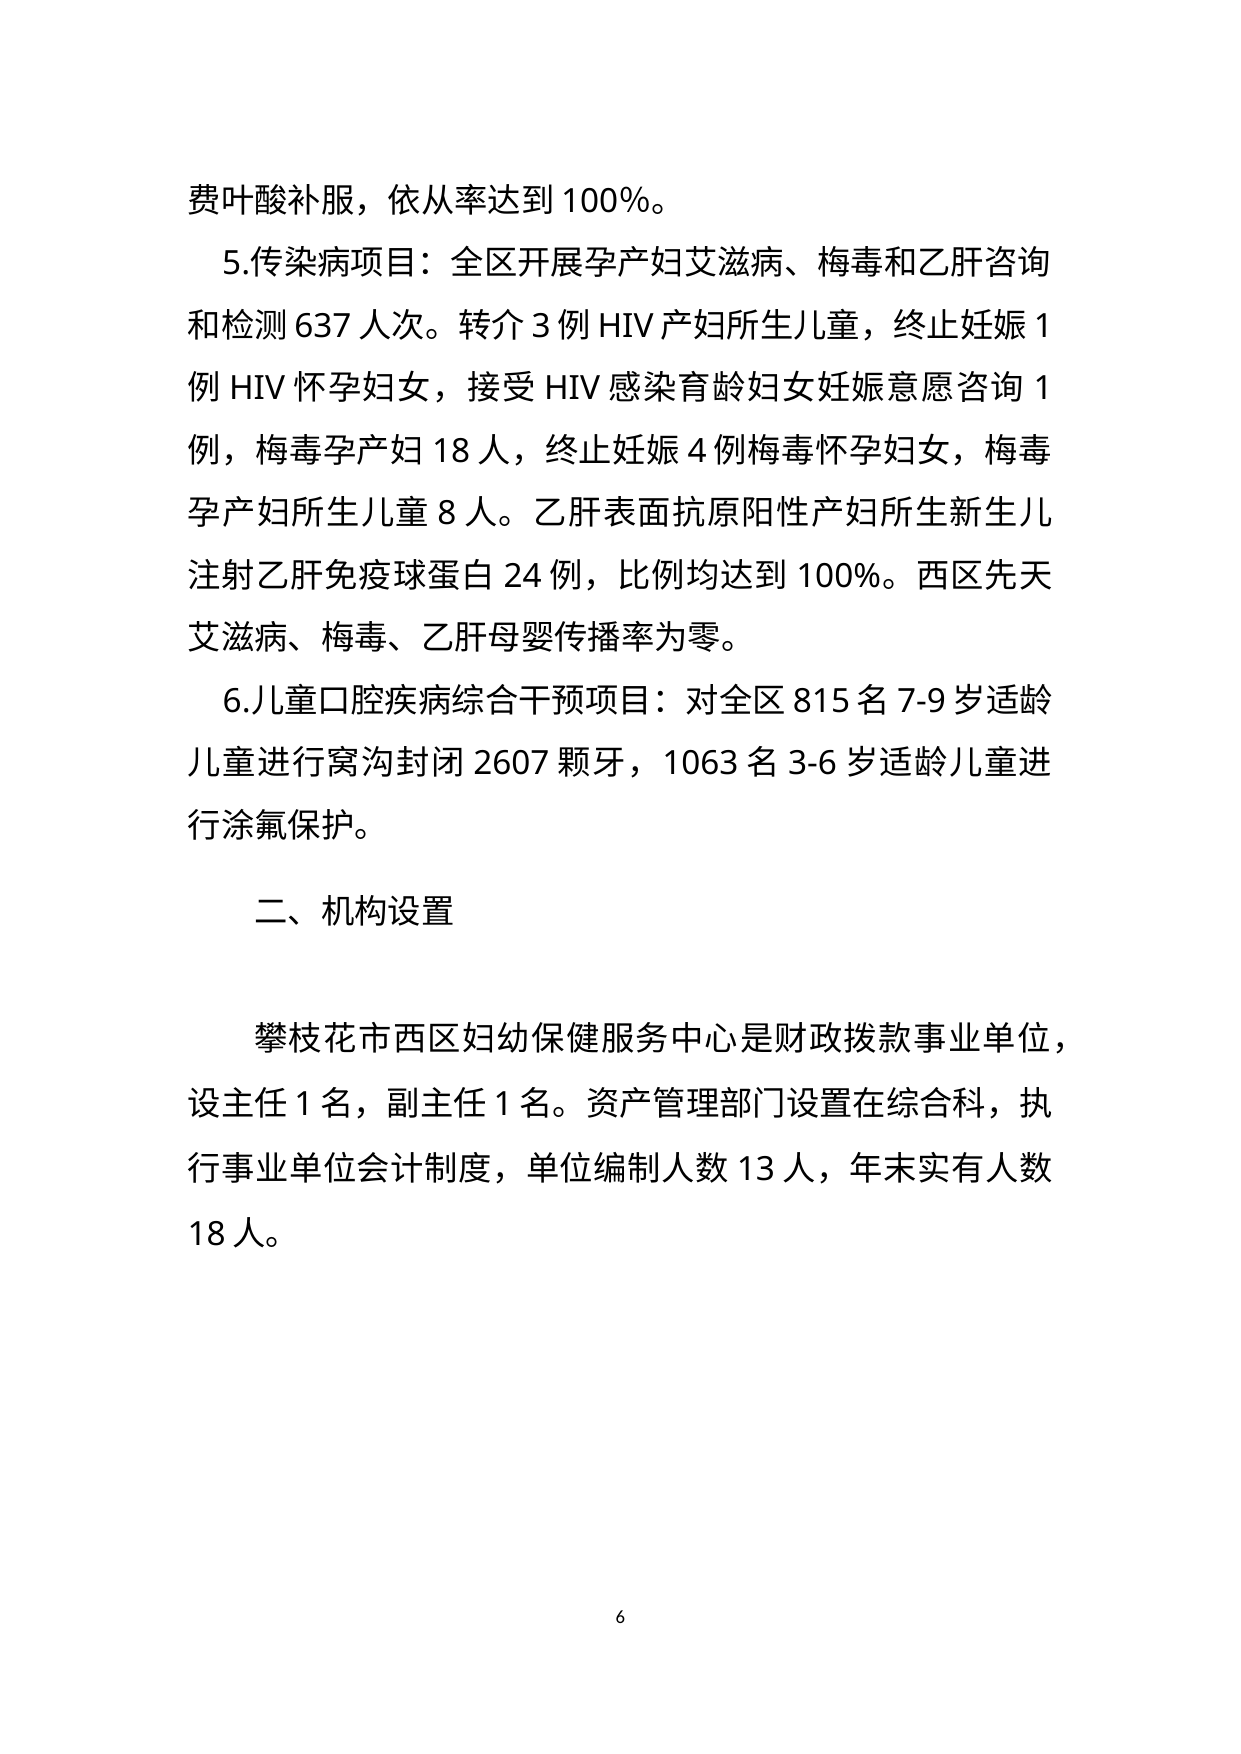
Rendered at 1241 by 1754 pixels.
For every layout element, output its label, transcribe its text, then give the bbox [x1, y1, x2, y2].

subtitle 二、机构设置 [187, 877, 1053, 942]
text 攀枝花市西区妇幼保健服务中心是财政拨款事业单位，设主任1名，副主任1名。资产管理部门设置在综合科，执行事业单位会计制度，单位编制人数13人，年末实有人数18人。 [187, 1004, 1053, 1264]
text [187, 162, 1053, 849]
